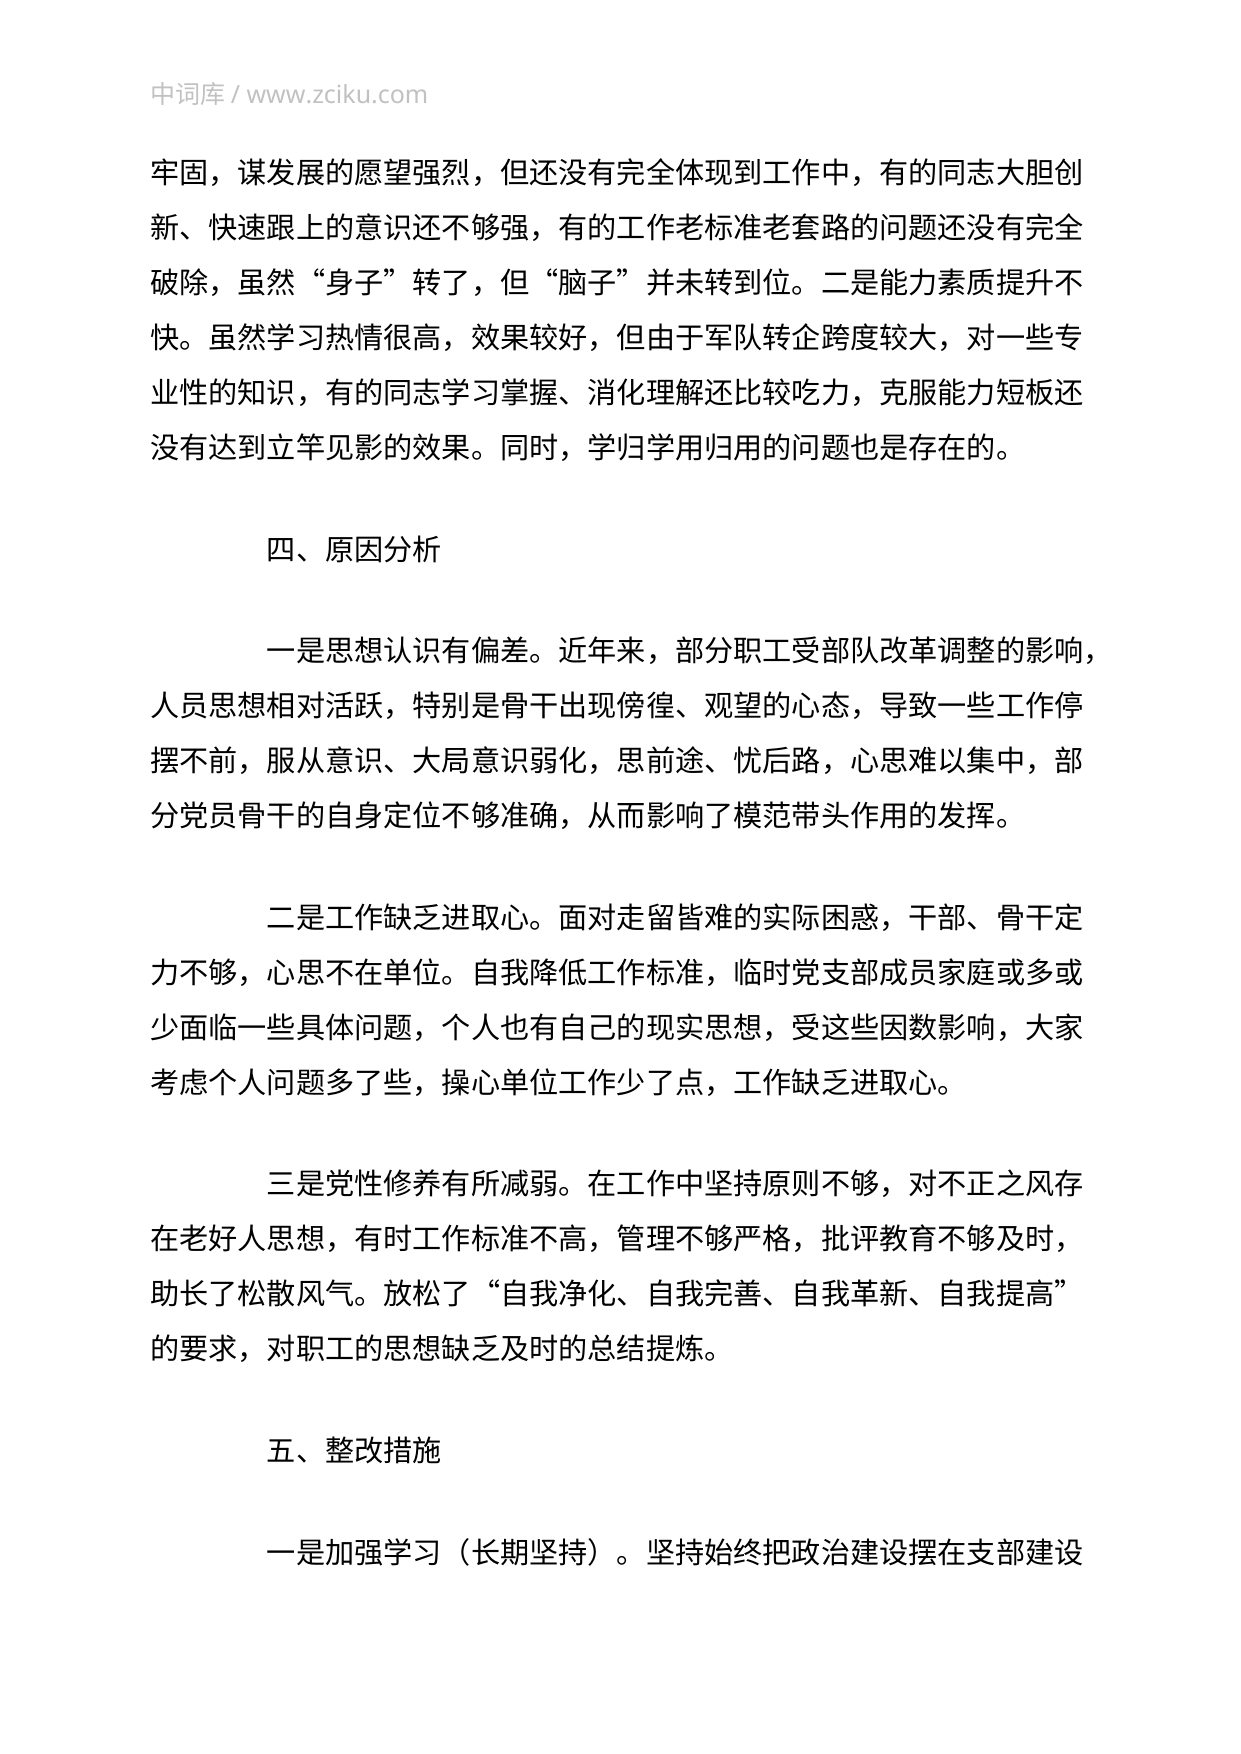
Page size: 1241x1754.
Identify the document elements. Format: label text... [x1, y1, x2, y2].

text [150, 1529, 1090, 1571]
text 五、整改措施 [150, 1427, 1090, 1470]
text 一是思想认识有偏差。近年来，部分职工受部队改革调整的影响，人员思想相对活跃，特别是骨干出现傍徨、观望的心态，导致一些工作停摆不前，服从意识、大局意识弱化，思前途、忧后路，心思难以集中，部分党员骨干的自身定位不够准确，从而影响了模范带头作用的发挥。 [150, 628, 1090, 835]
text 四、原因分析 [150, 526, 1090, 568]
text 二是工作缺乏进取心。面对走留皆难的实际困惑，干部、骨干定力不够，心思不在单位。自我降低工作标准，临时党支部成员家庭或多或少面临一些具体问题，个人也有自己的现实思想，受这些因数影响，大家考虑个人问题多了些，操心单位工作少了点，工作缺乏进取心。 [150, 894, 1090, 1101]
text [150, 150, 1090, 467]
text 三是党性修养有所减弱。在工作中坚持原则不够，对不正之风存在老好人思想，有时工作标准不高，管理不够严格，批评教育不够及时，助长了松散风气。放松了“自我净化、自我完善、自我革新、自我提高”的要求，对职工的思想缺乏及时的总结提炼。 [150, 1161, 1090, 1368]
